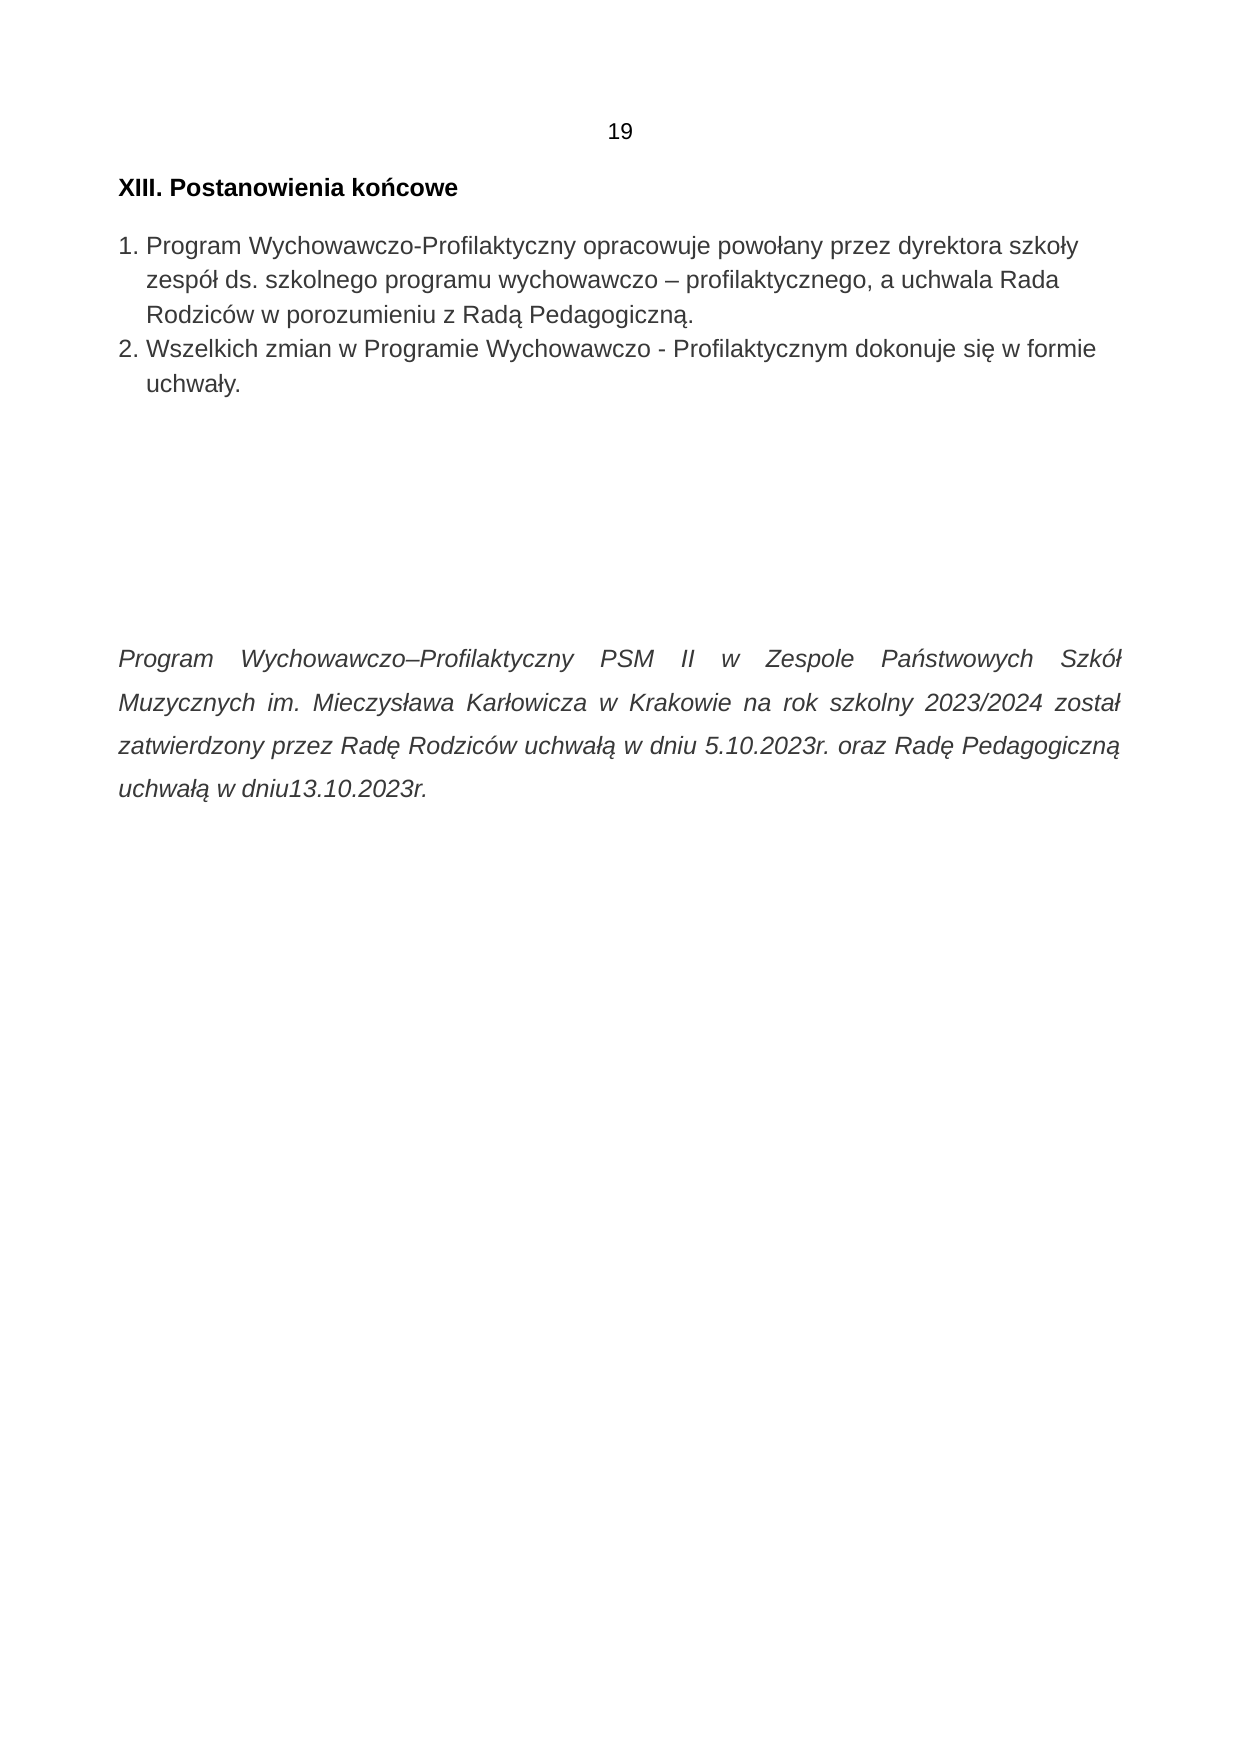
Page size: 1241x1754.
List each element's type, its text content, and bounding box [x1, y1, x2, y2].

text Rodziców w porozumieniu z Radą Pedagogiczną. [118, 300, 1122, 328]
text 1. Program Wychowawczo-Profilaktyczny opracowuje powołany przez dyrektora szkoły [118, 231, 1122, 259]
text XIII. Postanowienia końcowe [118, 173, 1122, 202]
text 19 [118, 118, 1122, 144]
text uchwały. [118, 369, 1122, 397]
text zespół ds. szkolnego programu wychowawczo – profilaktycznego, a uchwala Rada [118, 265, 1122, 294]
text 2. Wszelkich zmian w Programie Wychowawczo - Profilaktycznym dokonuje się w formie [118, 334, 1122, 363]
text Program Wychowawczo–Profilaktyczny PSM II w Zespole Państwowych Szkół Muzycznych im. Mieczysława Karłowicza w Krakowie na rok szkolny 2023/2024 został zatwierdzony przez Radę Rodziców uchwałą w dniu 5.10.2023r. oraz Radę Pedagogiczną uchwałą w dniu13.10.2023r. [118, 644, 1122, 803]
